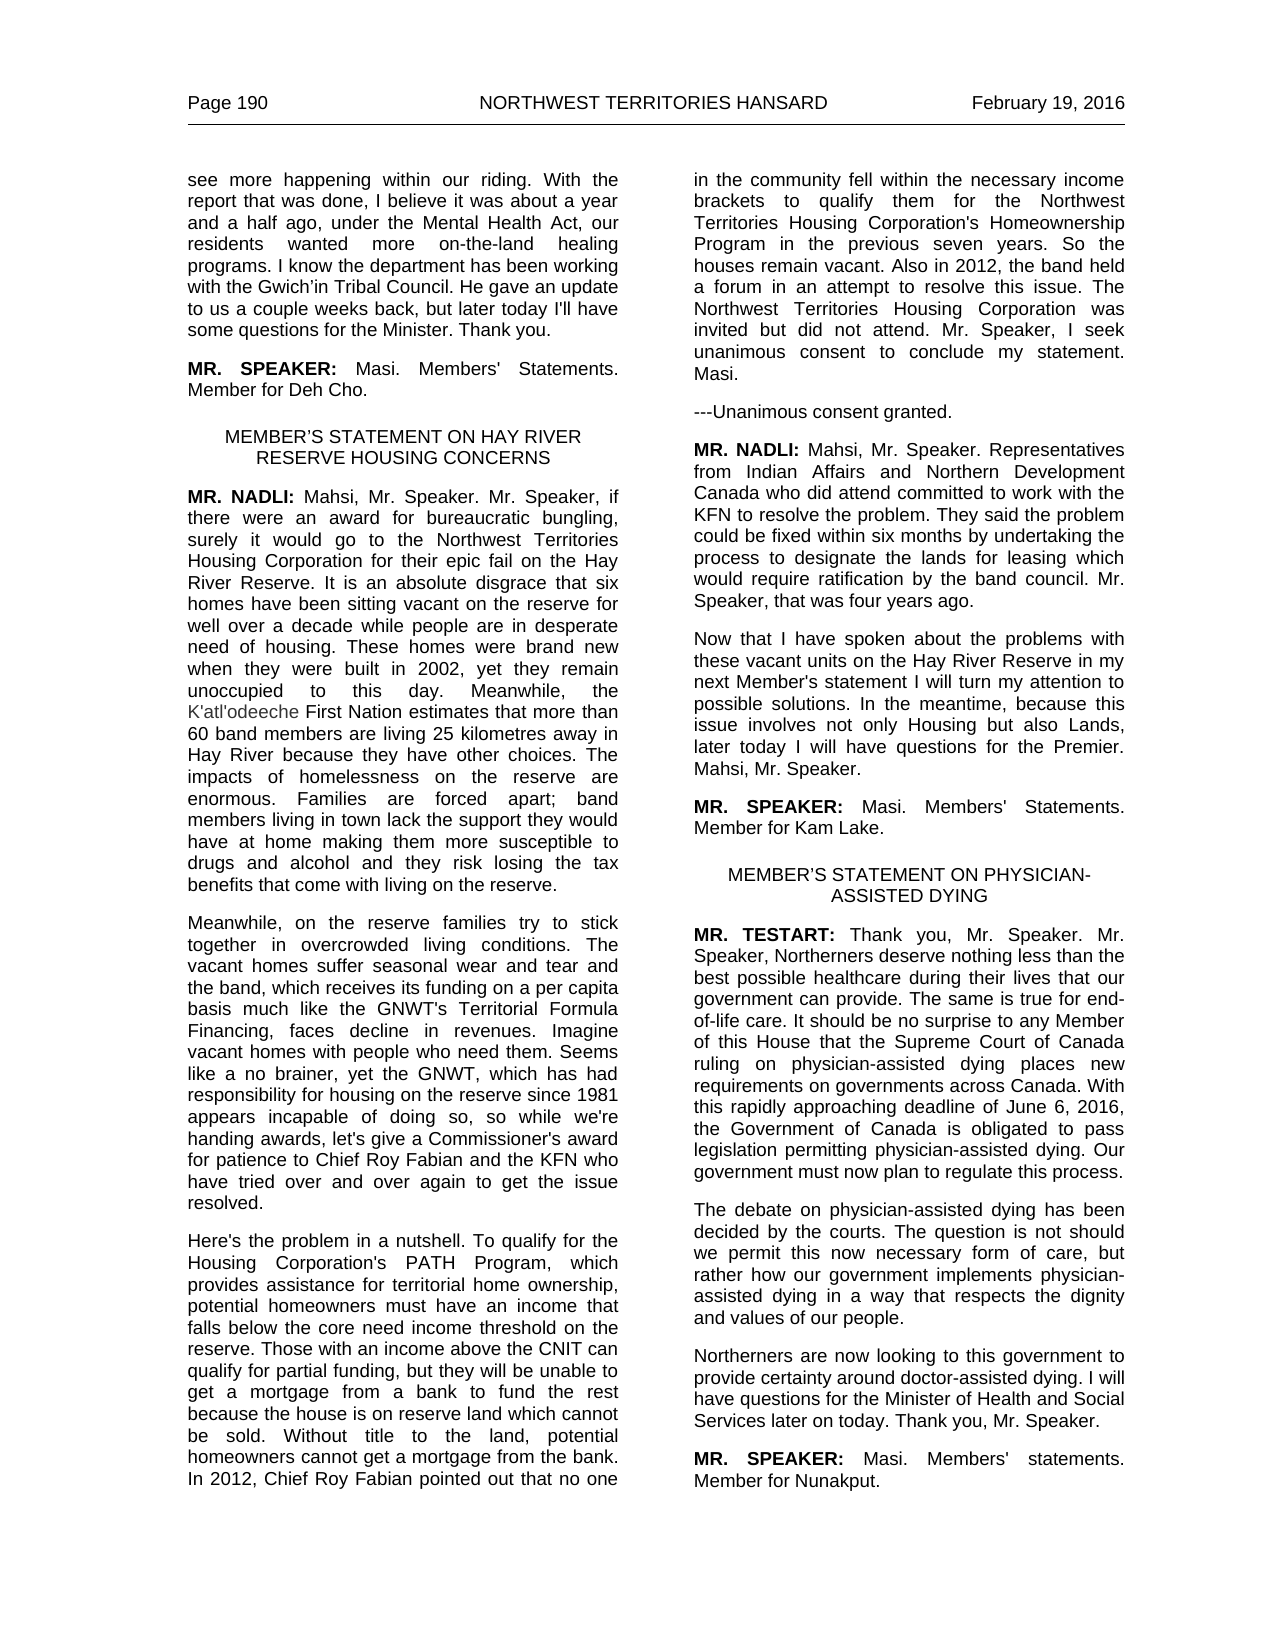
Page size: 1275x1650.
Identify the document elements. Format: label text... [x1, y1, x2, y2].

text Meanwhile, on the reserve families try to stick together in overcrowded living conditions. The vacant homes suffer seasonal wear and tear and the band, which receives its funding on a per capita basis much like the GNWT's Territorial Formula Financing, faces decline in revenues. Imagine vacant homes with people who need them. Seems like a no brainer, yet the GNWT, which has had responsibility for housing on the reserve since 1981 appears incapable of doing so, so while we're handing awards, let's give a Commissioner's award for patience to Chief Roy Fabian and the KFN who have tried over and over again to get the issue resolved. [187, 912, 619, 1214]
text Northerners are now looking to this government to provide certainty around doctor-assisted dying. I will have questions for the Minister of Health and Social Services later on today. Thank you, Mr. Speaker. [694, 1345, 1125, 1431]
subtitle Member’s Statement on Physician-Assisted Dying [694, 864, 1125, 907]
text Here's the problem in a nutshell. To qualify for the Housing Corporation's PATH Program, which provides assistance for territorial home ownership, potential homeowners must have an income that falls below the core need income threshold on the reserve. Those with an income above the CNIT can qualify for partial funding, but they will be unable to get a mortgage from a bank to fund the rest because the house is on reserve land which cannot be sold. Without title to the land, potential homeowners cannot get a mortgage from the bank. In 2012, Chief Roy Fabian pointed out that no one in the community fell within the necessary income brackets to qualify them for the Northwest Territories Housing Corporation's Homeownership Program in the previous seven years. So the houses remain vacant. Also in 2012, the band held a forum in an attempt to resolve this issue. The Northwest Territories Housing Corporation was invited but did not attend. Mr. Speaker, I seek unanimous consent to conclude my statement. Masi. [187, 1230, 619, 1489]
text MR. SPEAKER: Masi. Members' Statements. Member for Deh Cho. [187, 357, 619, 401]
text MR. NADLI: Mahsi, Mr. Speaker. Representatives from Indian Affairs and Northern Development Canada who did attend committed to work with the KFN to resolve the problem. They said the problem could be fixed within six months by undertaking the process to designate the lands for leasing which would require ratification by the band council. Mr. Speaker, that was four years ago. [694, 439, 1125, 611]
text The debate on physician-assisted dying has been decided by the courts. The question is not should we permit this now necessary form of care, but rather how our government implements physician-assisted dying in a way that respects the dignity and values of our people. [694, 1199, 1125, 1328]
text MR. SPEAKER: Masi. Members' Statements. Member for Kam Lake. [694, 796, 1125, 839]
text MR. NADLI: Mahsi, Mr. Speaker. Mr. Speaker, if there were an award for bureaucratic bungling, surely it would go to the Northwest Territories Housing Corporation for their epic fail on the Hay River Reserve. It is an absolute disgrace that six homes have been sitting vacant on the reserve for well over a decade while people are in desperate need of housing. These homes were brand new when they were built in 2002, yet they remain unoccupied to this day. Meanwhile, the K'atl'odeeche First Nation estimates that more than 60 band members are living 25 kilometres away in Hay River because they have other choices. The impacts of homelessness on the reserve are enormous. Families are forced apart; band members living in town lack the support they would have at home making them more susceptible to drugs and alcohol and they risk losing the tax benefits that come with living on the reserve. [187, 485, 619, 895]
text Now that I have spoken about the problems with these vacant units on the Hay River Reserve in my next Member's statement I will turn my attention to possible solutions. In the meantime, because this issue involves not only Housing but also Lands, later today I will have questions for the Premier. Mahsi, Mr. Speaker. [694, 628, 1125, 779]
text Here's the problem in a nutshell. To qualify for the Housing Corporation's PATH Program, which provides assistance for territorial home ownership, potential homeowners must have an income that falls below the core need income threshold on the reserve. Those with an income above the CNIT can qualify for partial funding, but they will be unable to get a mortgage from a bank to fund the rest because the house is on reserve land which cannot be sold. Without title to the land, potential homeowners cannot get a mortgage from the bank. In 2012, Chief Roy Fabian pointed out that no one in the community fell within the necessary income brackets to qualify them for the Northwest Territories Housing Corporation's Homeownership Program in the previous seven years. So the houses remain vacant. Also in 2012, the band held a forum in an attempt to resolve this issue. The Northwest Territories Housing Corporation was invited but did not attend. Mr. Speaker, I seek unanimous consent to conclude my statement. Masi. [694, 168, 1125, 384]
text ---Unanimous consent granted. [694, 401, 1125, 422]
subtitle Member’s Statement on Hay River Reserve Housing Concerns [187, 426, 619, 469]
text MR. SPEAKER: Masi. Members' statements. Member for Nunakput. [694, 1448, 1125, 1491]
text MR. TESTART: Thank you, Mr. Speaker. Mr. Speaker, Northerners deserve nothing less than the best possible healthcare during their lives that our government can provide. The same is true for end-of-life care. It should be no surprise to any Member of this House that the Supreme Court of Canada ruling on physician-assisted dying places new requirements on governments across Canada. With this rapidly approaching deadline of June 6, 2016, the Government of Canada is obligated to pass legislation permitting physician-assisted dying. Our government must now plan to regulate this process. [694, 923, 1125, 1182]
